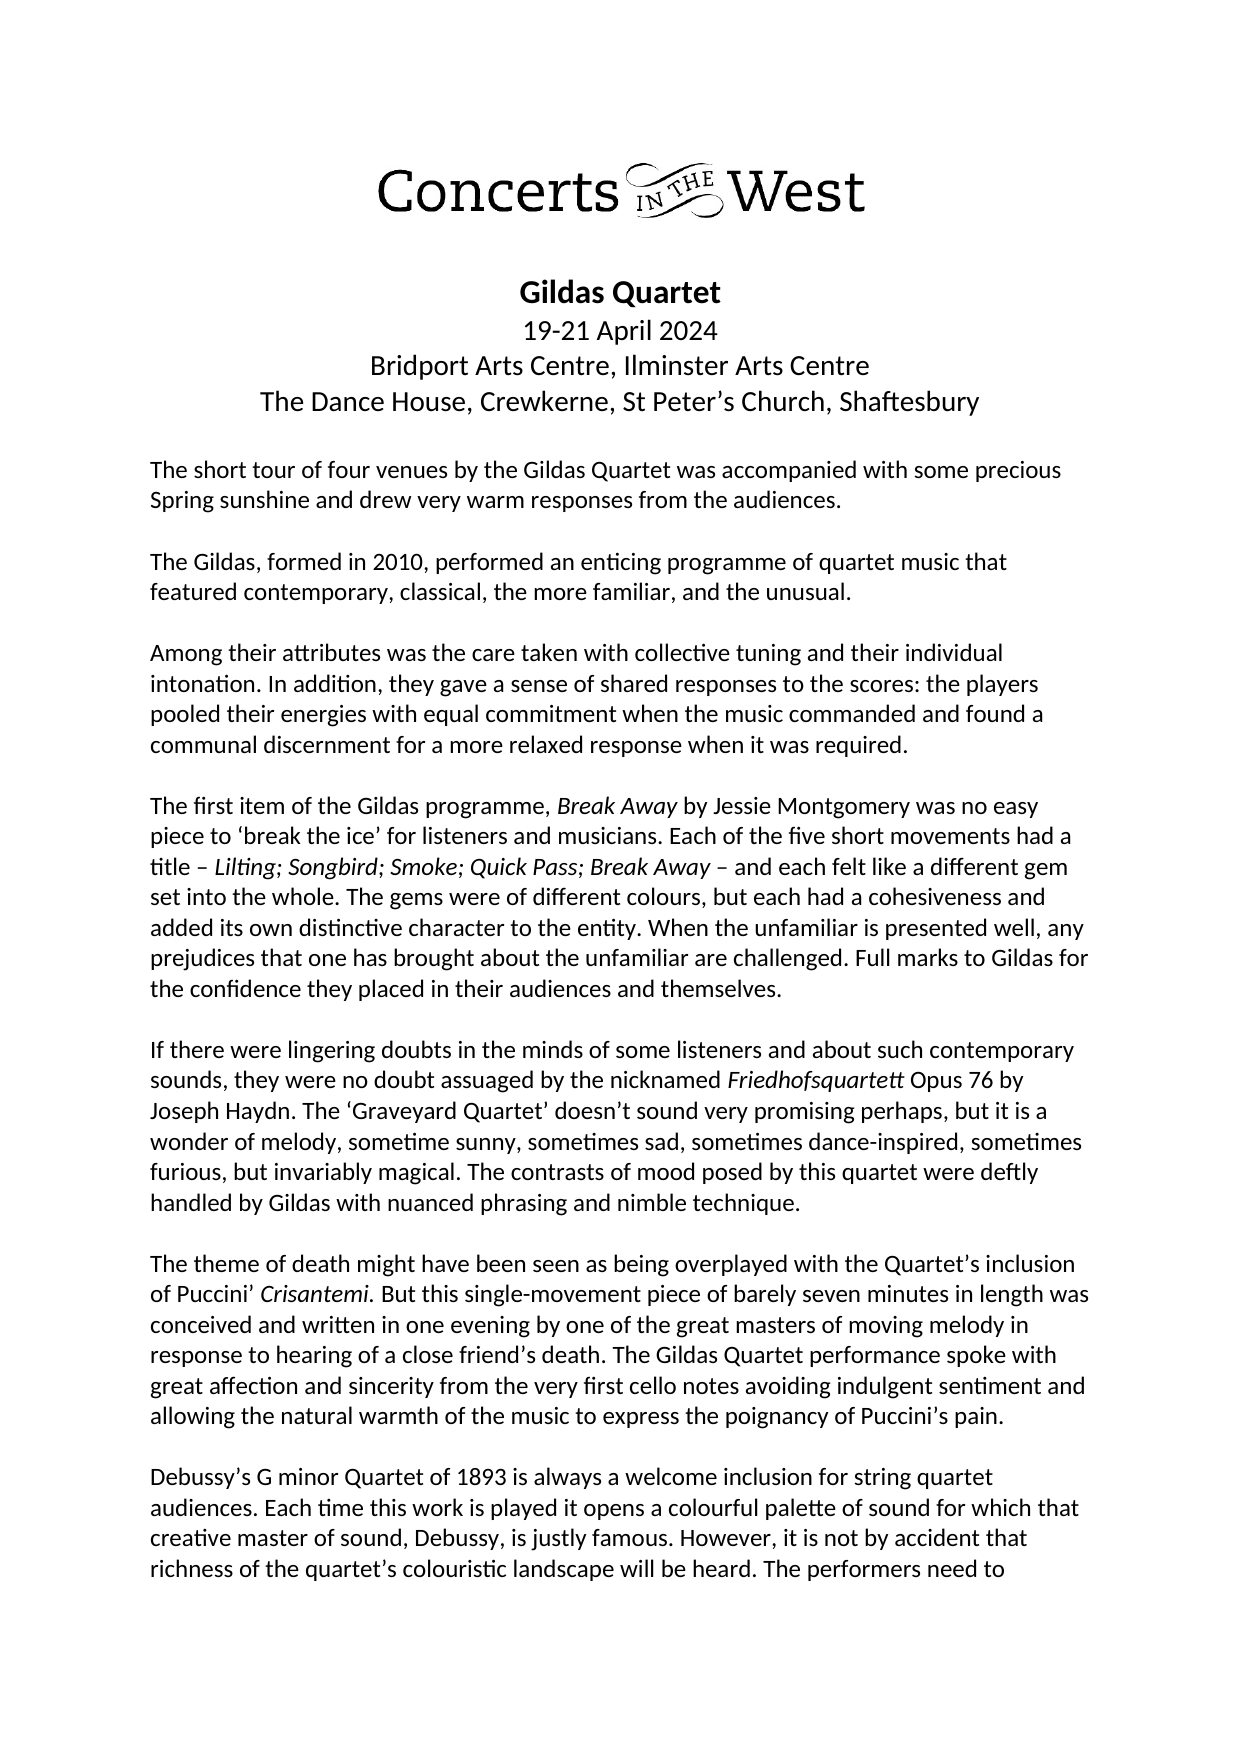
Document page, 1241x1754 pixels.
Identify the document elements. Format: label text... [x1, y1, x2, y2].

text The short tour of four venues by the Gildas Quartet was accompanied with some precious Spring sunshine and drew very warm responses from the audiences. [150, 454, 1090, 546]
text Among their attributes was the care taken with collective tuning and their individual intonation. In addition, they gave a sense of shared responses to the scores: the players pooled their energies with equal commitment when the music commanded and found a communal discernment for a more relaxed response when it was required. [150, 637, 1090, 790]
text Bridport Arts Centre, Ilminster Arts Centre [150, 347, 1090, 383]
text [150, 1461, 1090, 1583]
text 19-21 April 2024 [150, 312, 1090, 347]
text The Dance House, Crewkerne, St Peter’s Church, Shaftesbury [150, 383, 1090, 418]
text Gildas Quartet [150, 271, 1090, 312]
text The first item of the Gildas programme, Break Away by Jessie Montgomery was no easy piece to ‘break the ice’ for listeners and musicians. Each of the five short movements had a title – Lilting; Songbird; Smoke; Quick Pass; Break Away – and each felt like a different gem set into the whole. The gems were of different colours, but each had a cohesiveness and added its own distinctive character to the entity. When the unfamiliar is presented well, any prejudices that one has brought about the unfamiliar are challenged. Full marks to Gildas for the confidence they placed in their audiences and themselves. [150, 790, 1090, 1003]
text If there were lingering doubts in the minds of some listeners and about such contemporary sounds, they were no doubt assuaged by the nicknamed Friedhofsquartett Opus 76 by Joseph Haydn. The ‘Graveyard Quartet’ doesn’t sound very promising perhaps, but it is a wonder of melody, sometime sunny, sometimes sad, sometimes dance-inspired, sometimes furious, but invariably magical. The contrasts of mood posed by this quartet were deftly handled by Gildas with nuanced phrasing and nimble technique. [150, 1034, 1090, 1217]
text The Gildas, formed in 2010, performed an enticing programme of quartet music that featured contemporary, classical, the more familiar, and the unusual. [150, 546, 1090, 637]
text The theme of death might have been seen as being overplayed with the Quartet’s inclusion of Puccini’ Crisantemi. But this single-movement piece of barely seven minutes in length was conceived and written in one evening by one of the great masters of moving melody in response to hearing of a close friend’s death. The Gildas Quartet performance spoke with great affection and sincerity from the very first cello notes avoiding indulgent sentiment and allowing the natural warmth of the music to express the poignancy of Puccini’s pain. [150, 1248, 1090, 1431]
picture [359, 150, 882, 231]
